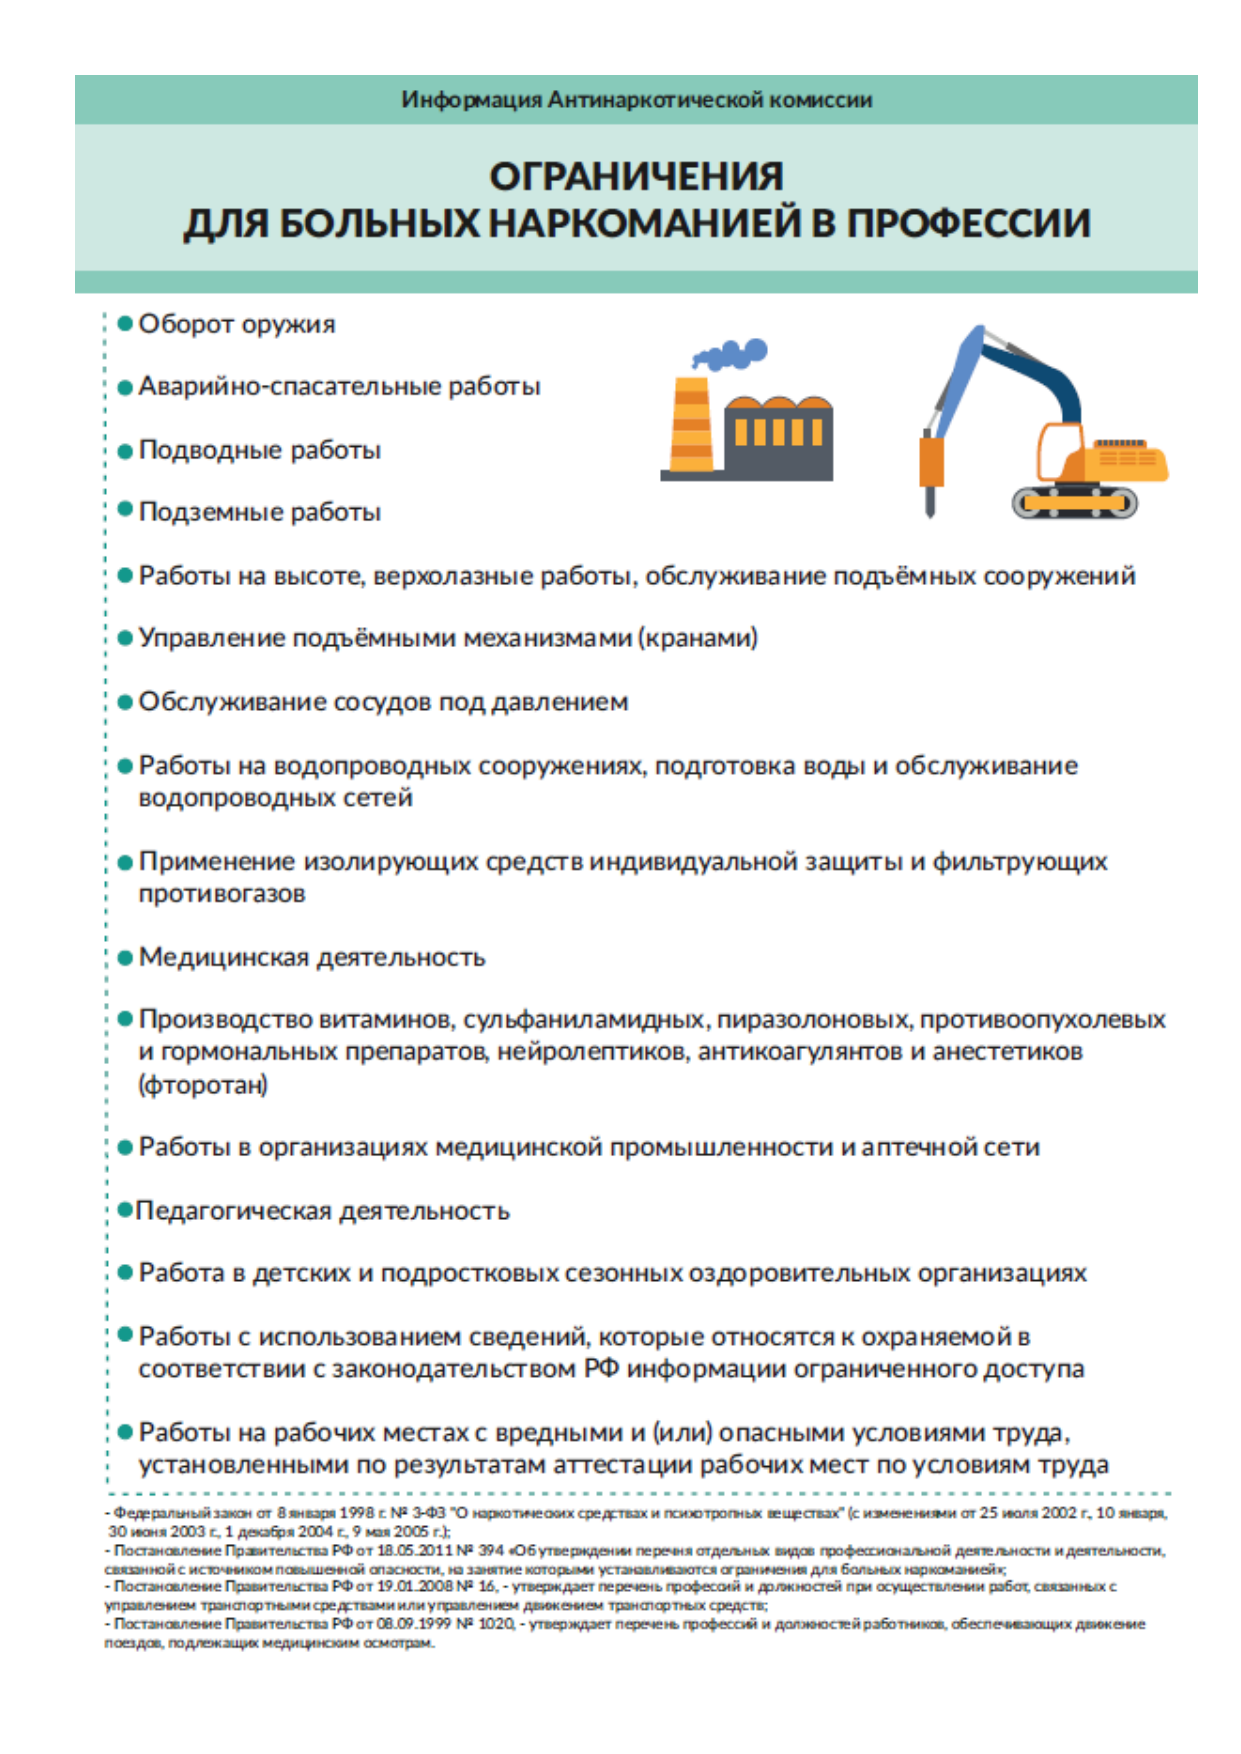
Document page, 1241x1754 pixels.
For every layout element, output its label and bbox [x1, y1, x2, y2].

picture [75, 75, 1198, 1667]
